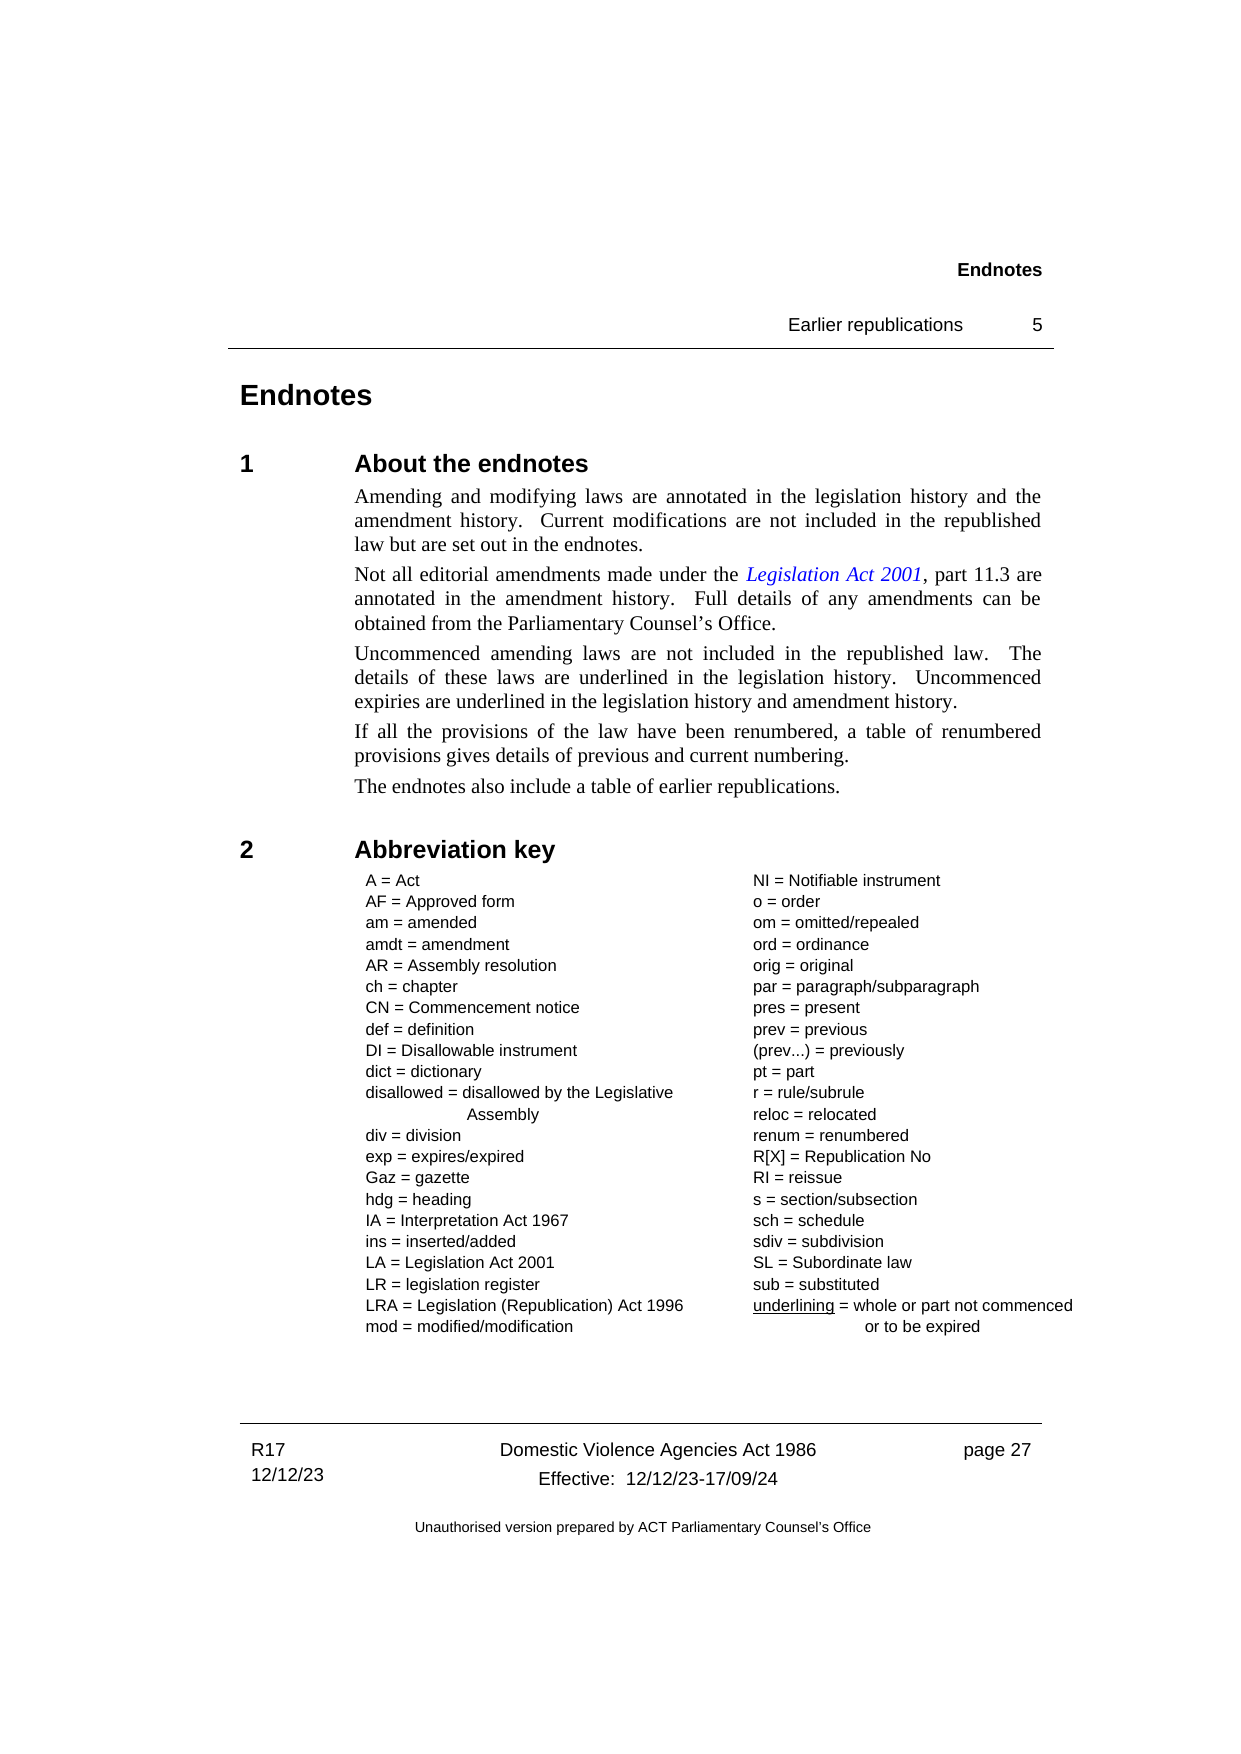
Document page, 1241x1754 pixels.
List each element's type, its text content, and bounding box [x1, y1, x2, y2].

table_cell disallowed = disallowed by the Legislative [354, 1081, 742, 1102]
table_cell sub = substituted [742, 1273, 1122, 1294]
table_cell r = rule/subrule [742, 1081, 1122, 1102]
table_header NI = Notifiable instrument [742, 869, 1122, 890]
table_cell Gaz = gazette [354, 1166, 742, 1187]
text Amending and modifying laws are annotated in the legislation history and the amendment history. Current modifications are not included in the republished law but are set out in the endnotes. [354, 484, 1042, 556]
table_cell orig = original [742, 954, 1122, 975]
table_cell renum = renumbered [742, 1124, 1122, 1145]
table_cell def = definition [354, 1018, 742, 1039]
table_cell o = order [742, 890, 1122, 911]
table_cell dict = dictionary [354, 1060, 742, 1081]
table_cell CN = Commencement notice [354, 996, 742, 1017]
table_cell par = paragraph/subparagraph [742, 975, 1122, 996]
table_cell DI = Disallowable instrument [354, 1039, 742, 1060]
table_cell div = division [354, 1124, 742, 1145]
table_cell or to be expired [742, 1315, 1122, 1336]
table_cell SL = Subordinate law [742, 1251, 1122, 1272]
table_cell LA = Legislation Act 2001 [354, 1251, 742, 1272]
table_cell s = section/subsection [742, 1188, 1122, 1209]
text 1 About the endnotes [239, 449, 1042, 478]
text Endnotes [239, 378, 1042, 411]
table_cell mod = modified/modification [354, 1315, 742, 1336]
table_cell RI = reissue [742, 1166, 1122, 1187]
text If all the provisions of the law have been renumbered, a table of renumbered provisions gives details of previous and current numbering. [354, 719, 1042, 767]
table_cell reloc = relocated [742, 1103, 1122, 1124]
table_cell LR = legislation register [354, 1273, 742, 1294]
table_cell IA = Interpretation Act 1967 [354, 1209, 742, 1230]
table_cell sdiv = subdivision [742, 1230, 1122, 1251]
table_cell R[X] = Republication No [742, 1145, 1122, 1166]
table_cell sch = schedule [742, 1209, 1122, 1230]
table_cell prev = previous [742, 1018, 1122, 1039]
table_cell AR = Assembly resolution [354, 954, 742, 975]
table_cell am = amended [354, 911, 742, 932]
table_cell underlining = whole or part not commenced [742, 1294, 1122, 1315]
table_cell amdt = amendment [354, 933, 742, 954]
text The endnotes also include a table of earlier republications. [354, 773, 1042, 798]
table_cell exp = expires/expired [354, 1145, 742, 1166]
table_cell ins = inserted/added [354, 1230, 742, 1251]
table_cell hdg = heading [354, 1188, 742, 1209]
table_cell (prev...) = previously [742, 1039, 1122, 1060]
table_cell pres = present [742, 996, 1122, 1017]
table_cell AF = Approved form [354, 890, 742, 911]
table_cell om = omitted/repealed [742, 911, 1122, 932]
table_cell pt = part [742, 1060, 1122, 1081]
table_cell ord = ordinance [742, 933, 1122, 954]
table_header A = Act [354, 869, 742, 890]
text 2 Abbreviation key [239, 835, 1042, 864]
text Not all editorial amendments made under the Legislation Act 2001, part 11.3 are annotated in the amendment history. Full details of any amendments can be obtained from the Parliamentary Counsel’s Office. [354, 562, 1042, 634]
table_cell Assembly [354, 1103, 742, 1124]
text Uncommenced amending laws are not included in the republished law. The details of these laws are underlined in the legislation history. Uncommenced expiries are underlined in the legislation history and amendment history. [354, 641, 1042, 713]
table_cell LRA = Legislation (Republication) Act 1996 [354, 1294, 742, 1315]
table_cell ch = chapter [354, 975, 742, 996]
